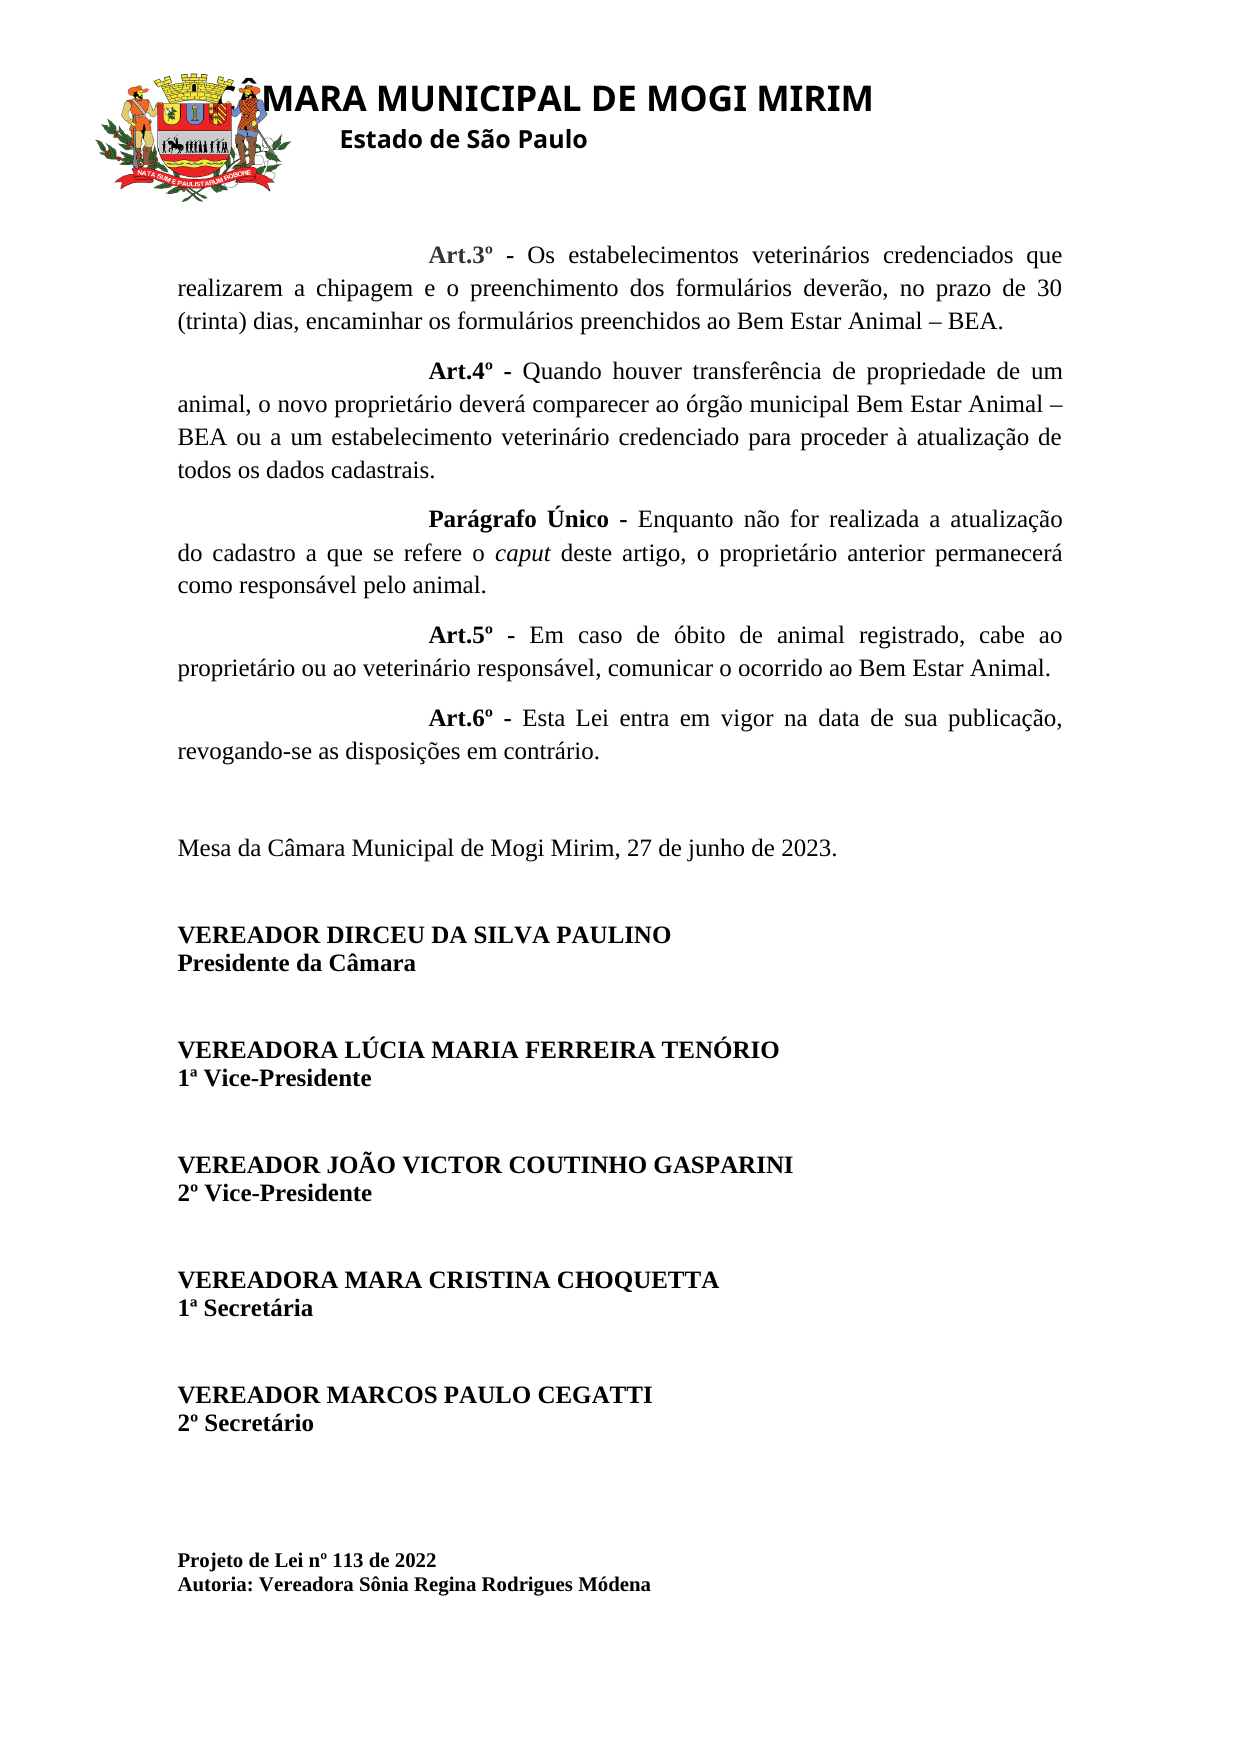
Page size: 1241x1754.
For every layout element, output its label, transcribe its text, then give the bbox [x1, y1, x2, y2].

text Art.4º - Quando houver transferência de propriedade de um animal, o novo proprietário deverá comparecer ao órgão municipal Bem Estar Animal – BEA ou a um estabelecimento veterinário credenciado para proceder à atualização de todos os dados cadastrais. [177, 356, 1063, 389]
text Art.4º - Quando houver transferência de propriedade de um animal, o novo proprietário deverá comparecer ao órgão municipal Bem Estar Animal – BEA ou a um estabelecimento veterinário credenciado para proceder à atualização de todos os dados cadastrais. [177, 451, 1063, 484]
text Presidente da Câmara [177, 948, 1063, 977]
text Mesa da Câmara Municipal de Mogi Mirim, 27 de junho de 2023. [177, 833, 1063, 862]
text Art.6º - Esta Lei entra em vigor na data de sua publicação, revogando-se as disposições em contrário. [177, 703, 1063, 765]
text VEREADOR MARCOS PAULO CEGATTI [177, 1380, 1063, 1408]
text 2º Vice-Presidente [177, 1178, 1063, 1207]
text Parágrafo Único - Enquanto não for realizada a atualização do cadastro a que se refere o caput deste artigo, o proprietário anterior permanecerá como responsável pelo animal. [177, 566, 1063, 599]
text Art.3º - Os estabelecimentos veterinários credenciados que realizarem a chipagem e o preenchimento dos formulários deverão, no prazo de 30 (trinta) dias, encaminhar os formulários preenchidos ao Bem Estar Animal – BEA. [177, 302, 1063, 335]
text VEREADOR JOÃO VICTOR COUTINHO GASPARINI [177, 1150, 1063, 1178]
text VEREADORA MARA CRISTINA CHOQUETTA [177, 1265, 1063, 1293]
text 1ª Secretária [177, 1293, 1063, 1322]
text 1ª Vice-Presidente [177, 1063, 1063, 1092]
text Parágrafo Único - Enquanto não for realizada a atualização do cadastro a que se refere o caput deste artigo, o proprietário anterior permanecerá como responsável pelo animal. [177, 504, 1063, 538]
picture [89, 65, 296, 207]
text Autoria: Vereadora Sônia Regina Rodrigues Módena [177, 1572, 1063, 1596]
text Projeto de Lei nº 113 de 2022 [177, 1547, 1063, 1572]
text Art.5º - Em caso de óbito de animal registrado, cabe ao proprietário ou ao veterinário responsável, comunicar o ocorrido ao Bem Estar Animal. [177, 620, 1063, 682]
text VEREADOR DIRCEU DA SILVA PAULINO [177, 920, 1063, 948]
text 2º Secretário [177, 1408, 1063, 1437]
text VEREADORA LÚCIA MARIA FERREIRA TENÓRIO [177, 1035, 1063, 1063]
text Art.3º - Os estabelecimentos veterinários credenciados que realizarem a chipagem e o preenchimento dos formulários deverão, no prazo de 30 (trinta) dias, encaminhar os formulários preenchidos ao Bem Estar Animal – BEA. [177, 240, 1063, 273]
